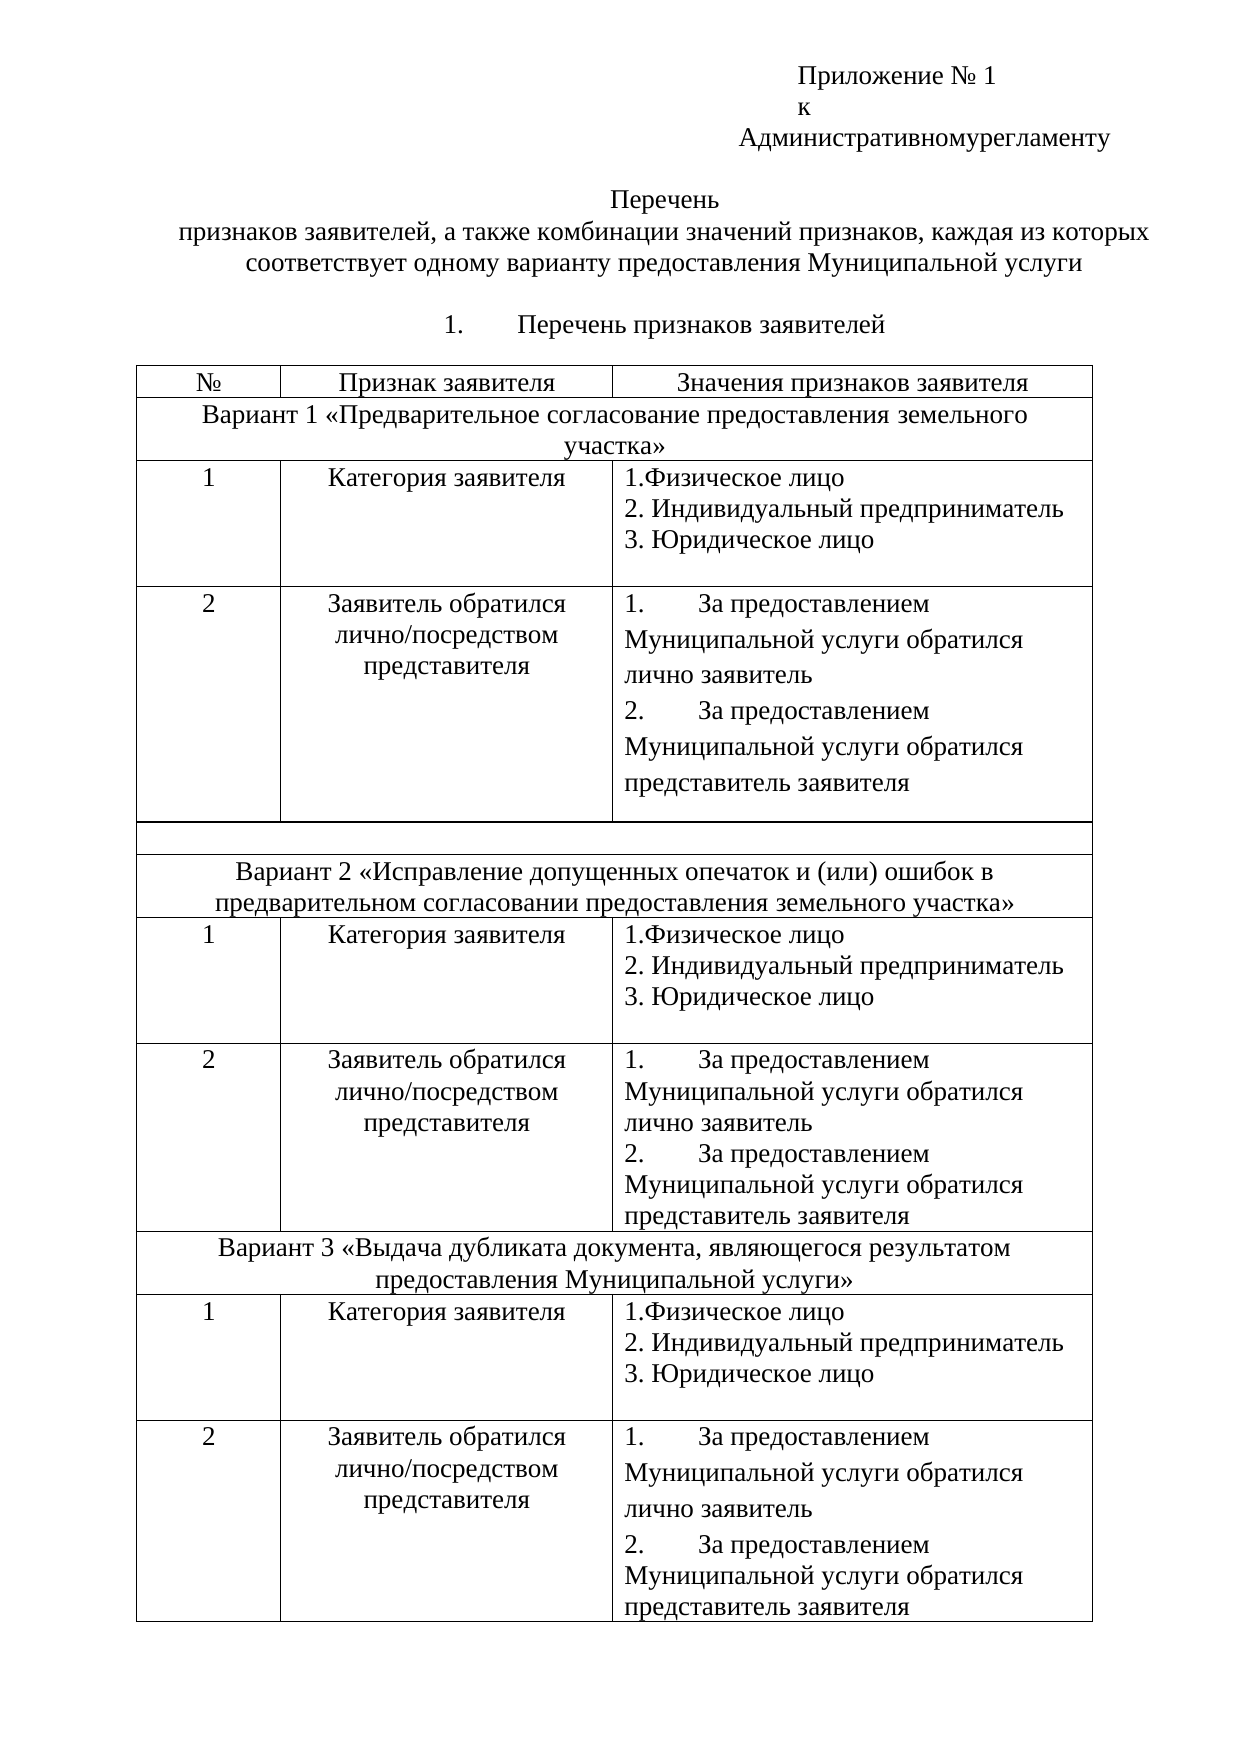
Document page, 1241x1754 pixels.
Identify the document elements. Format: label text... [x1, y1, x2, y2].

table_cell Категория заявителя [281, 1295, 612, 1419]
text Приложение № 1 [738, 59, 1181, 90]
table_cell 1.Физическое лицо 2. Индивидуальный предприниматель 3. Юридическое лицо [613, 1295, 1092, 1419]
table_cell Заявитель обратился лично/посредством представителя [281, 587, 612, 821]
table_cell Заявитель обратился лично/посредством представителя [281, 1421, 612, 1621]
table_cell За предоставлением Муниципальной услуги обратился лично заявитель За предоставлением Муниципальной услуги обратился представитель заявителя [613, 1044, 1092, 1231]
table_cell За предоставлением Муниципальной услуги обратился лично заявитель За предоставлением Муниципальной услуги обратился представитель заявителя [613, 1421, 1092, 1621]
table_header Значения признаков заявителя [613, 366, 1092, 397]
table_header № [137, 366, 280, 397]
table_cell 2 [137, 587, 280, 821]
table_cell Заявитель обратился лично/посредством представителя [281, 1044, 612, 1231]
table_cell За предоставлением Муниципальной услуги обратился лично заявитель За предоставлением Муниципальной услуги обратился представитель заявителя [613, 587, 1092, 821]
table_cell Вариант 2 «Исправление допущенных опечаток и (или) ошибок в предварительном согласовании предоставления земельного участка» [137, 855, 1092, 917]
list Перечень признаков заявителей [148, 308, 1181, 339]
table_cell Категория заявителя [281, 918, 612, 1043]
table_cell 1 [137, 918, 280, 1043]
table_cell 1 [137, 1295, 280, 1419]
text к Административномурегламенту [738, 90, 1181, 152]
text Перечень [148, 184, 1181, 215]
table_header Признак заявителя [281, 366, 612, 397]
table_cell 2 [137, 1421, 280, 1621]
table_cell Вариант 3 «Выдача дубликата документа, являющегося результатом предоставления Муниципальной услуги» [137, 1232, 1092, 1294]
table_cell Категория заявителя [281, 461, 612, 586]
text признаков заявителей, а также комбинации значений признаков, каждая из которых соответствует одному варианту предоставления Муниципальной услуги [148, 215, 1181, 277]
table_cell 1.Физическое лицо 2. Индивидуальный предприниматель 3. Юридическое лицо [613, 461, 1092, 586]
table_cell [137, 823, 1092, 854]
table_cell 1 [137, 461, 280, 586]
table_cell 1.Физическое лицо 2. Индивидуальный предприниматель 3. Юридическое лицо [613, 918, 1092, 1043]
table_cell 2 [137, 1044, 280, 1231]
table_cell Вариант 1 «Предварительное согласование предоставления земельного участка» [137, 398, 1092, 460]
